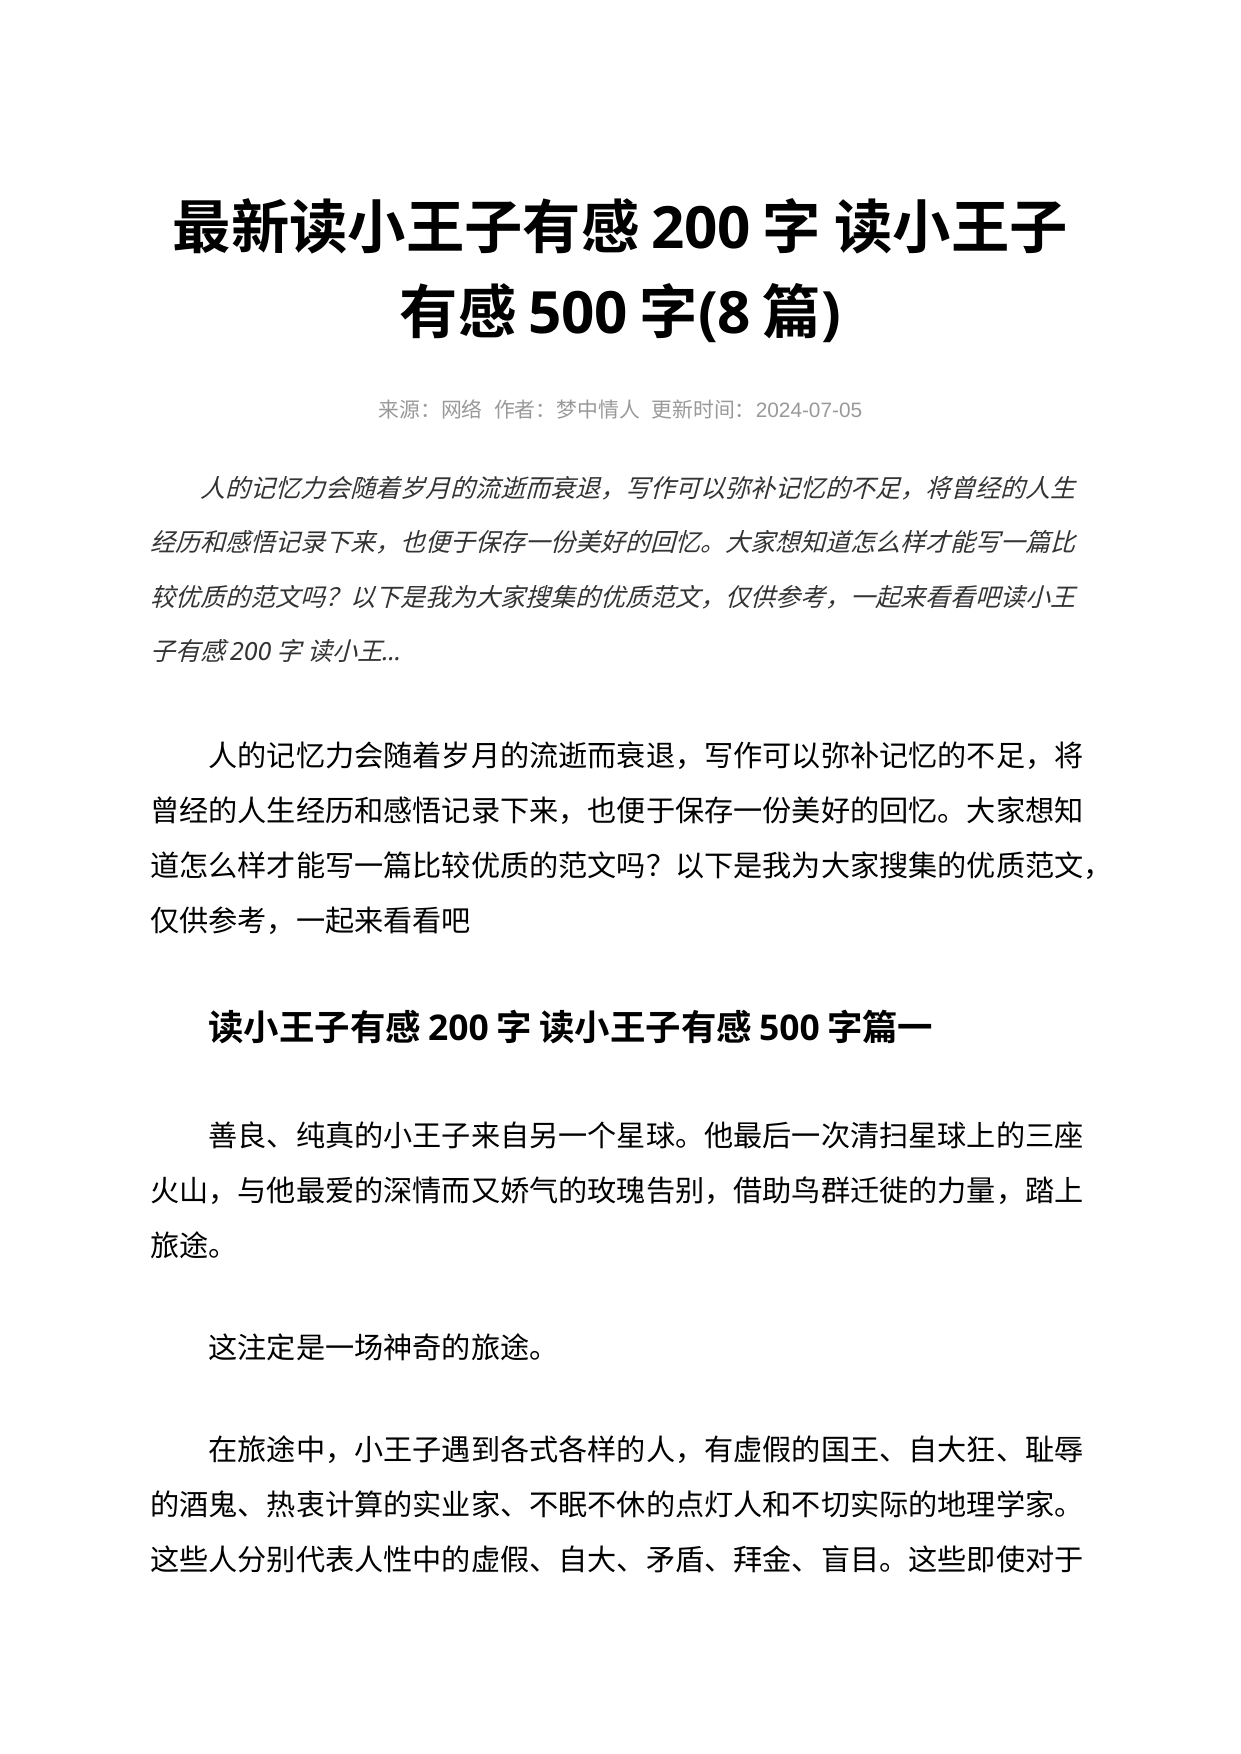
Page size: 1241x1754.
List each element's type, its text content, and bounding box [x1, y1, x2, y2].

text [150, 1426, 1090, 1578]
subtitle 最新读小王子有感200字 读小王子有感500字(8篇) [150, 181, 1090, 351]
text 人的记忆力会随着岁月的流逝而衰退，写作可以弥补记忆的不足，将曾经的人生经历和感悟记录下来，也便于保存一份美好的回忆。大家想知道怎么样才能写一篇比较优质的范文吗？以下是我为大家搜集的优质范文，仅供参考，一起来看看吧读小王子有感200字 读小王... [150, 468, 1090, 668]
text 善良、纯真的小王子来自另一个星球。他最后一次清扫星球上的三座火山，与他最爱的深情而又娇气的玫瑰告别，借助鸟群迁徙的力量，踏上旅途。 [150, 1113, 1090, 1265]
text 读小王子有感200字 读小王子有感500字篇一 [150, 999, 1090, 1051]
text 这注定是一场神奇的旅途。 [150, 1324, 1090, 1367]
text 来源：网络 作者：梦中情人 更新时间：2024-07-05 [150, 398, 1090, 422]
text 人的记忆力会随着岁月的流逝而衰退，写作可以弥补记忆的不足，将曾经的人生经历和感悟记录下来，也便于保存一份美好的回忆。大家想知道怎么样才能写一篇比较优质的范文吗？以下是我为大家搜集的优质范文，仅供参考，一起来看看吧 [150, 733, 1090, 940]
